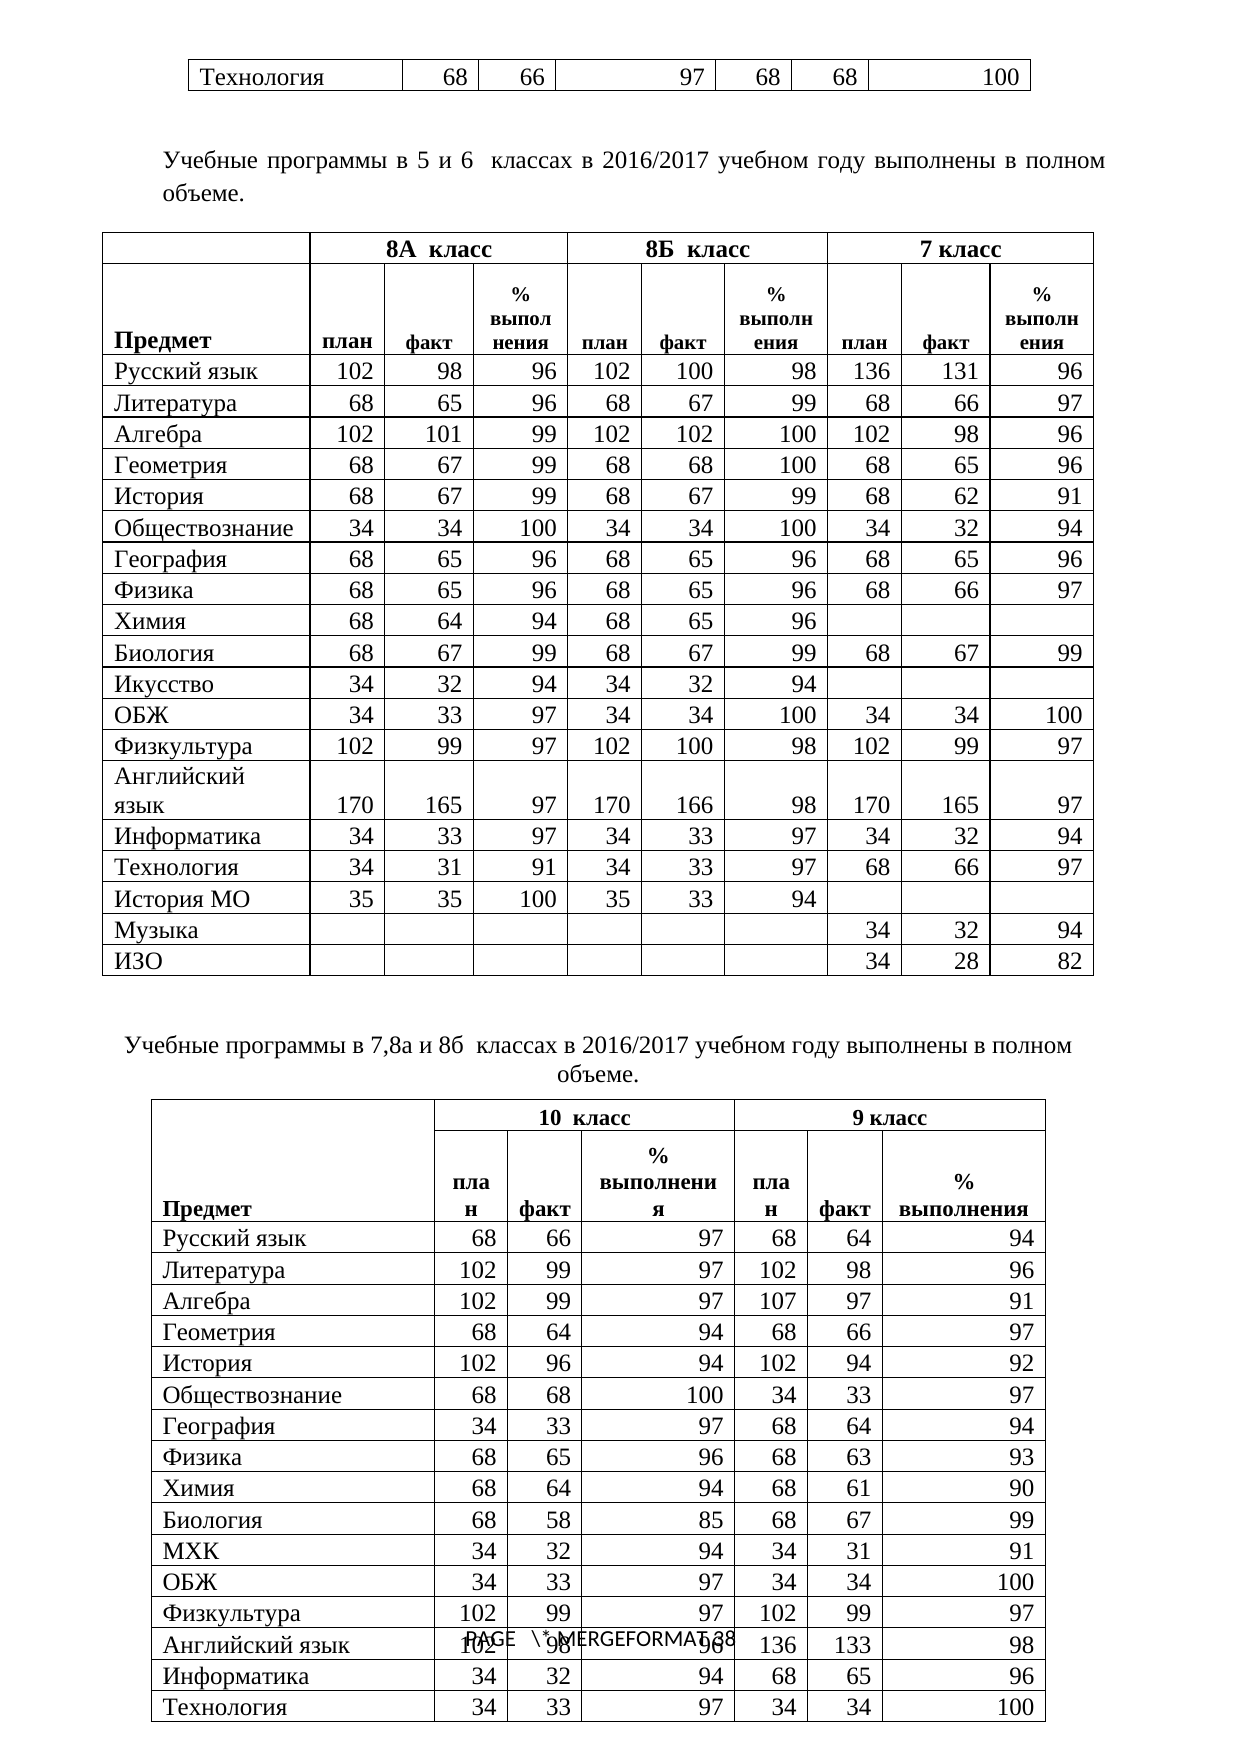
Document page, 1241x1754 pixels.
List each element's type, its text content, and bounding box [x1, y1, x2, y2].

table_cell 68 [311, 386, 384, 416]
table_cell 34 [828, 914, 901, 944]
table_cell [828, 882, 901, 912]
table_cell 66 [902, 386, 989, 416]
table_cell 63 [808, 1441, 882, 1471]
table_cell 102 [435, 1253, 507, 1283]
table_cell 94 [474, 668, 567, 698]
table_cell план [828, 264, 901, 354]
table_cell 97 [991, 851, 1093, 881]
table_cell 34 [435, 1410, 507, 1440]
table_cell 32 [508, 1535, 581, 1565]
table_cell 68 [642, 449, 724, 479]
table_cell 68 [735, 1441, 807, 1471]
table_cell 68 [735, 1503, 807, 1533]
table_cell 68 [735, 1472, 807, 1502]
table_cell 97 [556, 60, 715, 90]
table_cell 68 [311, 605, 384, 635]
table_cell 32 [902, 511, 989, 541]
table_cell 100 [725, 699, 827, 729]
table_cell 102 [435, 1285, 507, 1315]
table_cell Физика [152, 1441, 434, 1471]
table_cell 131 [902, 355, 989, 385]
table_cell 94 [474, 605, 567, 635]
table_cell 102 [828, 418, 901, 448]
table_cell 34 [311, 820, 384, 850]
table_cell 100 [474, 882, 567, 912]
table_cell 100 [725, 449, 827, 479]
table_cell 68 [735, 1316, 807, 1346]
table_cell 31 [385, 851, 473, 881]
table_cell 100 [725, 418, 827, 448]
table_cell 96 [991, 355, 1093, 385]
table_cell 35 [568, 882, 641, 912]
table_cell 97 [474, 761, 567, 819]
table_cell 100 [991, 699, 1093, 729]
table_cell 34 [311, 699, 384, 729]
table_cell факт [642, 264, 724, 354]
table_cell 96 [991, 449, 1093, 479]
table_cell 66 [479, 60, 555, 90]
table_cell 68 [828, 480, 901, 510]
table_cell 94 [582, 1535, 734, 1565]
table_cell 34 [311, 668, 384, 698]
table_cell Биология [103, 636, 309, 666]
table_cell 99 [991, 636, 1093, 666]
table_cell 96 [474, 386, 567, 416]
table_cell 34 [828, 820, 901, 850]
text Учебные программы в 5 и 6 классах в 2016/2017 учебном году выполнены в полном объеме. [162, 145, 1108, 207]
table_cell [642, 945, 724, 975]
table_cell 97 [474, 820, 567, 850]
table_cell 68 [435, 1378, 507, 1408]
table_cell 96 [725, 605, 827, 635]
table_cell 32 [508, 1660, 581, 1690]
table_cell факт [508, 1131, 581, 1221]
table_cell 61 [808, 1472, 882, 1502]
table_cell 68 [568, 480, 641, 510]
table_cell 97 [991, 386, 1093, 416]
table_cell 100 [869, 60, 1030, 90]
table_cell 65 [642, 605, 724, 635]
table_cell 94 [991, 820, 1093, 850]
table_cell Английский язык [152, 1628, 434, 1658]
table_cell 97 [991, 730, 1093, 760]
table_cell 68 [828, 636, 901, 666]
table_header 10 класс [435, 1100, 734, 1130]
table_cell 102 [568, 355, 641, 385]
table_cell план [435, 1131, 507, 1221]
table_cell 170 [828, 761, 901, 819]
table_cell 100 [642, 355, 724, 385]
table_cell [902, 605, 989, 635]
table_cell 99 [508, 1597, 581, 1627]
table_cell Химия [152, 1472, 434, 1502]
table_cell 170 [311, 761, 384, 819]
table_cell История [103, 480, 309, 510]
table_cell 68 [568, 449, 641, 479]
table_cell 68 [311, 543, 384, 573]
table_cell план [735, 1131, 807, 1221]
table_cell 34 [568, 851, 641, 881]
table_cell 102 [435, 1597, 507, 1627]
table_cell 34 [808, 1691, 882, 1721]
table_cell Геометрия [152, 1316, 434, 1346]
table_cell 97 [474, 699, 567, 729]
table_cell 98 [385, 355, 473, 385]
table_cell 68 [311, 480, 384, 510]
table_cell 34 [311, 511, 384, 541]
table_cell 68 [735, 1222, 807, 1252]
table_cell 68 [568, 636, 641, 666]
table_cell 65 [385, 386, 473, 416]
table_cell 102 [735, 1597, 807, 1627]
table_cell 97 [725, 851, 827, 881]
table_cell 96 [883, 1660, 1045, 1690]
table_cell Физика [103, 574, 309, 604]
table_cell 92 [883, 1347, 1045, 1377]
table_cell 66 [902, 574, 989, 604]
table_cell 90 [883, 1472, 1045, 1502]
table_cell 33 [642, 851, 724, 881]
table_cell 33 [385, 820, 473, 850]
table_cell История [152, 1347, 434, 1377]
table_cell 31 [808, 1535, 882, 1565]
table_cell 32 [902, 914, 989, 944]
table_cell 97 [582, 1691, 734, 1721]
table_cell 98 [883, 1628, 1045, 1658]
table_cell 107 [735, 1285, 807, 1315]
table_cell [991, 605, 1093, 635]
table_cell 136 [828, 355, 901, 385]
table_cell 97 [582, 1253, 734, 1283]
table_cell 34 [735, 1691, 807, 1721]
table_cell 97 [883, 1597, 1045, 1627]
table_cell 65 [385, 574, 473, 604]
table_cell 99 [474, 449, 567, 479]
table_cell 91 [883, 1535, 1045, 1565]
table_cell 67 [385, 636, 473, 666]
table_cell 68 [568, 574, 641, 604]
table_cell 96 [991, 543, 1093, 573]
table_header Предмет [152, 1100, 434, 1221]
table_cell 96 [991, 418, 1093, 448]
table_cell Технология [189, 60, 402, 90]
table_cell 68 [403, 60, 478, 90]
table_cell 97 [582, 1222, 734, 1252]
table_cell Русский язык [103, 355, 309, 385]
table_cell 58 [508, 1503, 581, 1533]
table_cell 165 [385, 761, 473, 819]
table_cell 34 [902, 699, 989, 729]
table_cell 35 [385, 882, 473, 912]
table_cell 65 [508, 1441, 581, 1471]
table_cell 99 [725, 636, 827, 666]
table_cell 33 [508, 1566, 581, 1596]
table_cell 33 [385, 699, 473, 729]
table_cell 68 [311, 574, 384, 604]
table_cell 97 [582, 1285, 734, 1315]
table_cell 68 [435, 1503, 507, 1533]
table_cell 94 [808, 1347, 882, 1377]
table_cell 102 [435, 1628, 507, 1658]
table_cell [902, 882, 989, 912]
table_cell 34 [435, 1691, 507, 1721]
table_cell 97 [991, 761, 1093, 819]
table_cell 67 [808, 1503, 882, 1533]
table_cell % выполнения [725, 264, 827, 354]
table_cell Технология [152, 1691, 434, 1721]
table_cell 64 [508, 1472, 581, 1502]
table_cell 64 [808, 1222, 882, 1252]
table_cell 99 [508, 1253, 581, 1283]
table_cell 102 [435, 1347, 507, 1377]
table_cell 68 [828, 543, 901, 573]
table_cell 34 [435, 1660, 507, 1690]
table_cell 98 [508, 1628, 581, 1658]
table_cell план [568, 264, 641, 354]
table_header 7 класс [828, 233, 1093, 263]
table_cell 99 [725, 386, 827, 416]
table_cell Английский язык [103, 761, 309, 819]
table_cell 99 [725, 480, 827, 510]
table_cell 94 [582, 1472, 734, 1502]
table_cell 68 [568, 543, 641, 573]
table_cell 99 [474, 480, 567, 510]
table_cell [991, 882, 1093, 912]
table_cell Геометрия [103, 449, 309, 479]
table_cell 102 [642, 418, 724, 448]
table_cell 33 [808, 1378, 882, 1408]
table_cell 97 [474, 730, 567, 760]
table_cell 96 [474, 543, 567, 573]
table_cell 65 [642, 574, 724, 604]
table_cell 98 [725, 761, 827, 819]
table_cell 68 [716, 60, 791, 90]
table_cell 68 [828, 851, 901, 881]
table_cell 34 [642, 511, 724, 541]
table_cell 33 [642, 820, 724, 850]
table_cell 68 [311, 449, 384, 479]
table_cell 85 [582, 1503, 734, 1533]
table_cell 102 [735, 1253, 807, 1283]
table_cell ИЗО [103, 945, 309, 975]
table_cell 33 [508, 1410, 581, 1440]
table_cell 170 [568, 761, 641, 819]
table_cell 94 [725, 882, 827, 912]
table_cell 65 [902, 449, 989, 479]
table_cell 66 [902, 851, 989, 881]
table_cell 34 [568, 820, 641, 850]
table_cell [474, 945, 567, 975]
table_cell 66 [508, 1222, 581, 1252]
table_cell 165 [902, 761, 989, 819]
table_cell 100 [582, 1378, 734, 1408]
table_cell [568, 945, 641, 975]
table_cell Предмет [103, 264, 309, 354]
table_cell 34 [828, 699, 901, 729]
table_cell 34 [568, 699, 641, 729]
table_cell 34 [311, 851, 384, 881]
table_cell 91 [474, 851, 567, 881]
table_cell 35 [311, 882, 384, 912]
table_cell 94 [883, 1410, 1045, 1440]
table_cell 97 [883, 1316, 1045, 1346]
table_cell 99 [474, 636, 567, 666]
table_cell 34 [385, 511, 473, 541]
table_cell [991, 668, 1093, 698]
table_cell [385, 945, 473, 975]
table_cell 99 [883, 1503, 1045, 1533]
table_cell 133 [808, 1628, 882, 1658]
table_header 9 класс [735, 1100, 1045, 1130]
table_cell 68 [435, 1316, 507, 1346]
table_cell 97 [582, 1597, 734, 1627]
table_cell [828, 605, 901, 635]
table_cell 68 [792, 60, 868, 90]
table_cell 34 [735, 1566, 807, 1596]
table_cell Химия [103, 605, 309, 635]
table_cell 102 [311, 418, 384, 448]
table_cell 34 [642, 699, 724, 729]
table_header 8А класс [311, 233, 567, 263]
table_cell Алгебра [103, 418, 309, 448]
table_cell 100 [474, 511, 567, 541]
table_cell 64 [385, 605, 473, 635]
table_cell 68 [735, 1660, 807, 1690]
table_cell Физкультура [152, 1597, 434, 1627]
table_cell факт [808, 1131, 882, 1221]
table_cell 33 [642, 882, 724, 912]
table_cell 68 [735, 1410, 807, 1440]
table_cell ОБЖ [103, 699, 309, 729]
table_cell 96 [725, 574, 827, 604]
table_cell 91 [991, 480, 1093, 510]
table_cell Обществознание [103, 511, 309, 541]
table_cell Русский язык [152, 1222, 434, 1252]
table_cell 67 [385, 480, 473, 510]
table_cell 96 [508, 1347, 581, 1377]
table_cell 65 [642, 543, 724, 573]
table_cell [725, 914, 827, 944]
table_cell 67 [642, 636, 724, 666]
table_cell 64 [808, 1410, 882, 1440]
table_cell 166 [642, 761, 724, 819]
table_cell 97 [582, 1410, 734, 1440]
table_cell 33 [508, 1691, 581, 1721]
table_cell 62 [902, 480, 989, 510]
table_cell 94 [582, 1660, 734, 1690]
table_cell 32 [385, 668, 473, 698]
table_cell [828, 668, 901, 698]
table_cell [311, 945, 384, 975]
table_cell 100 [725, 511, 827, 541]
table_cell 98 [902, 418, 989, 448]
table_cell 97 [883, 1378, 1045, 1408]
table_cell 102 [311, 730, 384, 760]
table_cell факт [902, 264, 989, 354]
table_cell 68 [435, 1472, 507, 1502]
table_cell план [311, 264, 384, 354]
table_cell 93 [883, 1441, 1045, 1471]
table_cell 94 [883, 1222, 1045, 1252]
table_cell 34 [435, 1566, 507, 1596]
table_cell 99 [808, 1597, 882, 1627]
table_cell География [152, 1410, 434, 1440]
table_cell 66 [808, 1316, 882, 1346]
table_cell 99 [508, 1285, 581, 1315]
table_cell 34 [568, 668, 641, 698]
table_cell 97 [582, 1566, 734, 1596]
table_cell 91 [883, 1285, 1045, 1315]
table_cell 34 [828, 511, 901, 541]
table_cell 32 [902, 820, 989, 850]
table_cell Алгебра [152, 1285, 434, 1315]
table_cell География [103, 543, 309, 573]
table_cell 32 [642, 668, 724, 698]
table_cell 136 [735, 1628, 807, 1658]
table_cell 96 [883, 1253, 1045, 1283]
table_cell 68 [435, 1222, 507, 1252]
table_cell [385, 914, 473, 944]
table_cell 64 [508, 1316, 581, 1346]
table_cell 96 [725, 543, 827, 573]
table_cell 94 [991, 511, 1093, 541]
table_cell 102 [311, 355, 384, 385]
table_cell [725, 945, 827, 975]
table_cell 65 [808, 1660, 882, 1690]
table_cell 68 [508, 1378, 581, 1408]
table_cell 67 [902, 636, 989, 666]
table_cell Обществознание [152, 1378, 434, 1408]
table_cell 96 [474, 355, 567, 385]
table_cell % выполнения [991, 264, 1093, 354]
table_cell факт [385, 264, 473, 354]
table_cell 28 [902, 945, 989, 975]
table_cell 98 [725, 730, 827, 760]
table_cell 100 [883, 1691, 1045, 1721]
table_cell 67 [642, 386, 724, 416]
table_cell МХК [152, 1535, 434, 1565]
table_header [103, 233, 309, 263]
table_cell % выполнения [883, 1131, 1045, 1221]
table_cell 34 [828, 945, 901, 975]
table_cell 68 [568, 605, 641, 635]
table_cell 102 [568, 730, 641, 760]
table_cell [902, 668, 989, 698]
table_cell История МО [103, 882, 309, 912]
table_cell 65 [385, 543, 473, 573]
table_cell 100 [642, 730, 724, 760]
table_cell Физкультура [103, 730, 309, 760]
table_cell 99 [385, 730, 473, 760]
table_cell 96 [582, 1628, 734, 1658]
table_cell 34 [808, 1566, 882, 1596]
table_cell ОБЖ [152, 1566, 434, 1596]
table_cell Литература [152, 1253, 434, 1283]
table_cell 68 [828, 386, 901, 416]
table_cell 98 [808, 1253, 882, 1283]
table_cell % выполнения [582, 1131, 734, 1221]
table_cell 68 [568, 386, 641, 416]
table_cell Информатика [103, 820, 309, 850]
table_cell Икусство [103, 668, 309, 698]
table_cell 97 [725, 820, 827, 850]
table_cell 101 [385, 418, 473, 448]
text Учебные программы в 7,8а и 8б классах в 2016/2017 учебном году выполнены в полном [44, 1030, 1152, 1059]
table_cell 102 [735, 1347, 807, 1377]
table_cell 97 [991, 574, 1093, 604]
table_cell [474, 914, 567, 944]
table_cell 102 [828, 730, 901, 760]
table_cell 68 [828, 574, 901, 604]
table_cell 34 [735, 1378, 807, 1408]
table_cell 98 [725, 355, 827, 385]
table_cell 34 [435, 1535, 507, 1565]
table_header 8Б класс [568, 233, 827, 263]
table_cell 96 [474, 574, 567, 604]
table_cell [642, 914, 724, 944]
table_cell 100 [883, 1566, 1045, 1596]
table_cell Технология [103, 851, 309, 881]
table_cell Информатика [152, 1660, 434, 1690]
table_cell 99 [474, 418, 567, 448]
text объеме. [44, 1059, 1152, 1087]
table_cell 67 [642, 480, 724, 510]
table_cell Литература [103, 386, 309, 416]
table_cell [568, 914, 641, 944]
table_cell 94 [582, 1347, 734, 1377]
table_cell 34 [568, 511, 641, 541]
table_cell 82 [991, 945, 1093, 975]
table_cell 68 [828, 449, 901, 479]
table_cell 94 [991, 914, 1093, 944]
table_cell 34 [735, 1535, 807, 1565]
table_cell 67 [385, 449, 473, 479]
table_cell 94 [582, 1316, 734, 1346]
table_cell 94 [725, 668, 827, 698]
table_cell [311, 914, 384, 944]
table_cell Биология [152, 1503, 434, 1533]
table_cell 65 [902, 543, 989, 573]
table_cell % выполнения [474, 264, 567, 354]
table_cell Музыка [103, 914, 309, 944]
table_cell 68 [311, 636, 384, 666]
table_cell 99 [902, 730, 989, 760]
table_cell 102 [568, 418, 641, 448]
table_cell 96 [582, 1441, 734, 1471]
table_cell 97 [808, 1285, 882, 1315]
table_cell 68 [435, 1441, 507, 1471]
